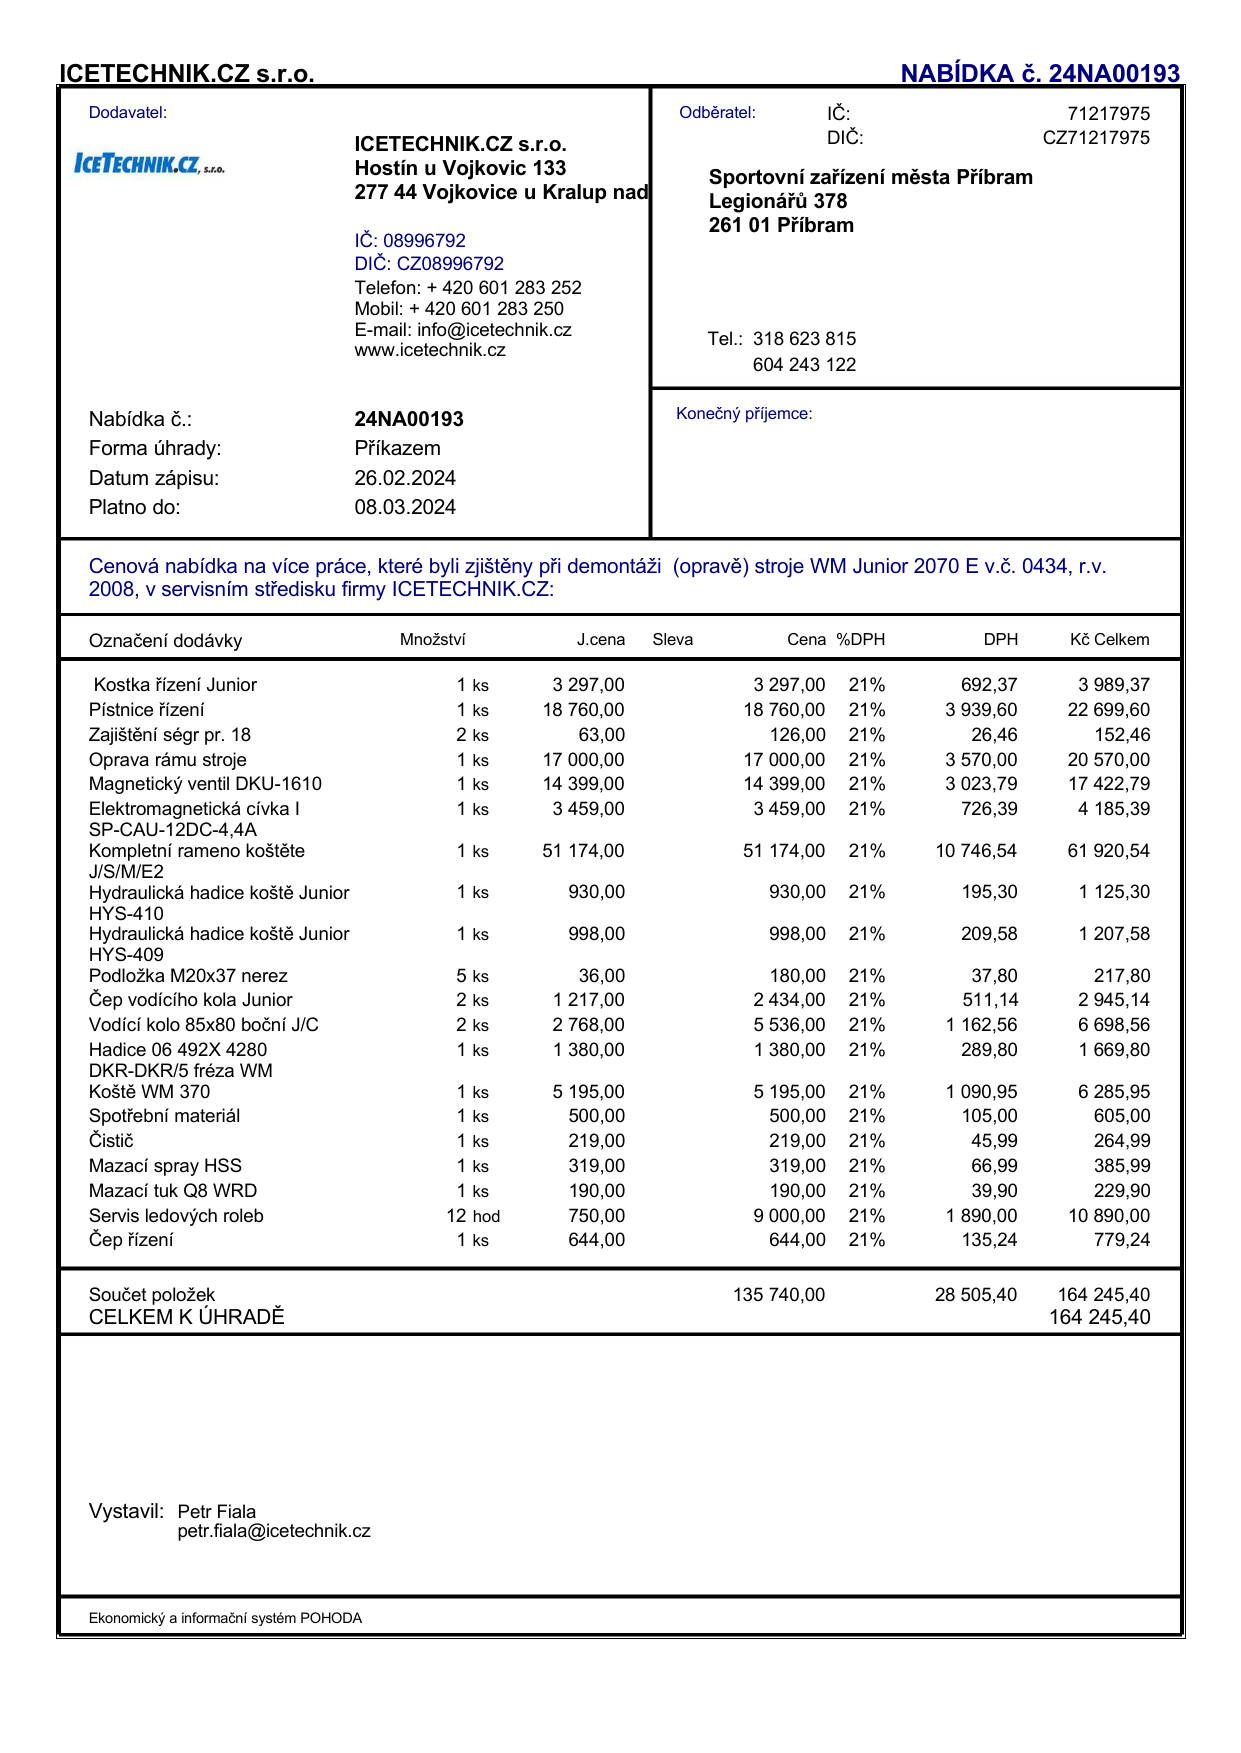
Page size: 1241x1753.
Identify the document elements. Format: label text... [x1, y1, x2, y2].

text 20 570,00 [1068, 749, 1175, 770]
text 1 ks [456, 700, 514, 721]
text 289,80 [961, 1039, 1044, 1061]
text 319,00 [568, 1156, 650, 1177]
text Zajištění ségr pr. 18 [88, 724, 373, 746]
text 3 023,79 [945, 774, 1043, 795]
text Součet položek [88, 1284, 240, 1305]
text Legionářů 378 [709, 189, 1057, 213]
text Hydraulická hadice koště Junior [88, 924, 373, 945]
text 190,00 [568, 1180, 650, 1201]
text Elektromagnetická cívka I [88, 799, 373, 820]
text Mobil: + 420 601 283 250 [354, 298, 605, 319]
text 1 ks [456, 841, 514, 862]
text 190,00 21% [769, 1180, 910, 1201]
text 51 174,00 21% [743, 841, 910, 862]
text 1 ks [456, 749, 514, 770]
text 18 760,00 [542, 700, 650, 721]
text Nabídka č.: [88, 408, 217, 431]
text Tel.: 318 623 815 [707, 328, 881, 349]
text 644,00 21% [769, 1230, 910, 1251]
text 195,30 [961, 882, 1042, 903]
text 66,99 [971, 1156, 1043, 1177]
text www.icetechnik.cz [354, 340, 605, 361]
text 2008, v servisním středisku firmy ICETECHNIK.CZ: [88, 578, 1128, 601]
text 277 44 Vojkovice u Kralup nad [354, 181, 673, 204]
text Konečný příjemce: [676, 404, 838, 423]
text 229,90 [1094, 1180, 1175, 1201]
text 5 195,00 [552, 1081, 650, 1102]
text CZ71217975 [1043, 127, 1176, 148]
text 3 297,00 21% [753, 675, 910, 696]
text 71217975 [1068, 103, 1176, 124]
text 37,80 [971, 965, 1044, 986]
text 5 536,00 21% [753, 1015, 910, 1036]
text 6 285,95 [1078, 1081, 1175, 1102]
text 726,39 [961, 799, 1043, 820]
text 152,46 [1094, 724, 1175, 746]
text Pístnice řízení [88, 700, 373, 721]
text 930,00 [568, 882, 650, 903]
text 1 162,56 [945, 1015, 1044, 1036]
text 1 ks [456, 1230, 525, 1251]
text 3 570,00 [945, 749, 1043, 770]
text Dodavatel: [88, 103, 194, 122]
text Čep řízení [88, 1230, 297, 1251]
text 5 195,00 21% [753, 1081, 910, 1102]
text J.cena [577, 630, 651, 649]
text Kč Celkem [1070, 630, 1175, 649]
text 1 ks [456, 1131, 514, 1152]
text 63,00 [579, 724, 650, 746]
text 217,80 [1094, 965, 1175, 986]
text 2 434,00 21% [753, 990, 910, 1011]
text HYS-410 [88, 903, 373, 924]
text 2 ks [456, 990, 514, 1011]
text Mazací spray HSS [88, 1156, 297, 1177]
text 219,00 21% [769, 1131, 910, 1152]
text IČ: [827, 103, 876, 124]
text IČ: 08996792 [354, 230, 490, 251]
text Odběratel: [679, 103, 783, 122]
text 385,99 [1094, 1156, 1175, 1177]
text Mazací tuk Q8 WRD [88, 1181, 297, 1202]
text Spotřební materiál [88, 1106, 297, 1127]
text 180,00 21% [769, 965, 910, 986]
text ICETECHNIK.CZ s.r.o. [354, 133, 592, 156]
text 261 01 Příbram [709, 213, 879, 237]
text Datum zápisu: [88, 467, 246, 490]
text 4 185,39 [1078, 799, 1175, 820]
text 1 380,00 [552, 1039, 650, 1061]
text 04 243 122 [788, 354, 881, 375]
text 1 ks [456, 1039, 514, 1061]
text 08.03.2024 [354, 496, 484, 519]
text 750,00 [568, 1205, 650, 1226]
text 1 125,30 [1078, 882, 1175, 903]
text 1 ks [456, 1081, 514, 1102]
text 1 380,00 21% [753, 1039, 910, 1061]
text 319,00 21% [769, 1156, 910, 1177]
text 1 ks [456, 924, 514, 945]
text 3 939,60 [945, 700, 1043, 721]
text 26.02.2024 [354, 467, 484, 490]
text ICETECHNIK.CZ s.r.o. [59, 59, 340, 88]
text Hydraulická hadice koště Junior [88, 882, 373, 903]
text 644,00 [568, 1230, 650, 1251]
text 1 669,80 [1078, 1039, 1175, 1061]
text Čistič [88, 1131, 297, 1152]
text 2 768,00 [552, 1015, 650, 1036]
text 264,99 [1094, 1131, 1175, 1152]
text Vodící kolo 85x80 boční J/C [88, 1015, 343, 1036]
text Hadice 06 492X 4280 [88, 1040, 297, 1061]
text Telefon: + 420 601 283 252 [354, 277, 605, 298]
text 18 760,00 21% [743, 700, 910, 721]
text Sleva [652, 630, 719, 649]
text 51 174,00 [542, 841, 650, 862]
text 511,14 [962, 990, 1044, 1011]
text 9 000,00 21% [753, 1205, 910, 1226]
text 209,58 [961, 924, 1043, 945]
text 28 505,40 [935, 1284, 1042, 1305]
text 61 920,54 [1068, 841, 1175, 862]
text SP-CAU-12DC-4,4A [88, 820, 373, 841]
text 164 245,40 [1048, 1306, 1176, 1329]
text Cena %DPH [787, 630, 911, 649]
text Magnetický ventil DKU-1610 [88, 774, 373, 795]
text 164 245,40 [1057, 1284, 1174, 1305]
text Kompletní rameno koštěte [88, 841, 373, 862]
text 219,00 [568, 1131, 650, 1152]
text Čep vodícího kola Junior [88, 990, 343, 1011]
text 2 945,14 [1078, 990, 1175, 1011]
text 3 459,00 [552, 799, 650, 820]
text 14 399,00 [542, 774, 650, 795]
text Forma úhrady: [88, 437, 246, 460]
text 1 090,95 [945, 1081, 1043, 1102]
text 1 ks [456, 1106, 514, 1127]
text Vystavil: Petr Fiala [88, 1500, 281, 1523]
text 24NA00193 [354, 408, 491, 431]
text 1 890,00 [945, 1205, 1043, 1226]
text Příkazem [354, 437, 491, 460]
text DKR-DKR/5 fréza WM [88, 1061, 297, 1082]
text 3 989,37 [1078, 675, 1175, 696]
text HYS-409 [88, 945, 373, 966]
text 26,46 [971, 724, 1043, 746]
text 3 297,00 [552, 675, 650, 696]
text Oprava rámu stroje [88, 749, 373, 770]
text NABÍDKA č. 24NA00193 [900, 59, 1205, 88]
text 135 740,00 [732, 1284, 850, 1305]
text 126,00 21% [769, 724, 910, 746]
text 3 459,00 21% [753, 799, 910, 820]
text 2 ks [456, 1015, 514, 1036]
text DIČ: [827, 127, 889, 148]
text 1 ks [456, 675, 514, 696]
text 6 698,56 [1078, 1015, 1175, 1036]
text 5 ks [456, 965, 514, 986]
text 10 890,00 [1068, 1205, 1175, 1226]
text DPH [983, 630, 1044, 649]
text 17 000,00 [542, 749, 650, 770]
text Množství [400, 630, 514, 649]
text 22 699,60 [1068, 700, 1175, 721]
text Hostín u Vojkovic 133 [354, 157, 592, 180]
text 1 ks [456, 1180, 514, 1201]
text 2 ks [456, 724, 514, 746]
text DIČ: CZ08996792 [354, 254, 528, 275]
text Koště WM 370 [88, 1082, 297, 1102]
text 998,00 21% [769, 924, 910, 945]
text 605,00 [1094, 1106, 1175, 1127]
text 14 399,00 21% [743, 774, 910, 795]
text E-mail: info@icetechnik.cz [354, 319, 605, 340]
text 6 [753, 354, 788, 375]
text 998,00 [568, 924, 651, 945]
text 1 ks [456, 1156, 514, 1177]
text Označení dodávky [88, 631, 267, 652]
text J/S/M/E2 [88, 862, 373, 882]
text 17 000,00 21% [743, 749, 910, 770]
picture [57, 85, 1185, 1638]
text CELKEM K ÚHRADĚ [88, 1306, 310, 1329]
text 1 207,58 [1078, 924, 1175, 945]
text 45,99 [971, 1131, 1043, 1152]
text Servis ledových roleb [88, 1205, 297, 1226]
text 135,24 [961, 1230, 1043, 1251]
text 17 422,79 [1068, 774, 1175, 795]
text 39,90 [971, 1180, 1043, 1201]
text 692,37 [961, 675, 1043, 696]
text 36,00 [579, 965, 650, 986]
text Podložka M20x37 nerez [88, 965, 343, 986]
text petr.fiala@icetechnik.cz [177, 1521, 401, 1542]
text 500,00 [568, 1106, 650, 1127]
text 12 hod [446, 1205, 525, 1226]
text 10 746,54 [935, 841, 1042, 862]
text 779,24 [1094, 1230, 1175, 1251]
text Ekonomický a informační systém POHODA [88, 1611, 388, 1627]
text Platno do: [88, 496, 246, 519]
text 1 ks [456, 882, 514, 903]
text 1 ks [456, 774, 514, 795]
text 1 217,00 [552, 990, 650, 1011]
text 930,00 21% [769, 882, 910, 903]
text 1 ks [456, 799, 514, 820]
text 500,00 21% [769, 1106, 910, 1127]
text 105,00 [961, 1106, 1043, 1127]
text Cenová nabídka na více práce, které byli zjištěny při demontáži (opravě) stroje WM Junior 2070 E v.č. 0434, r.v. [88, 555, 1128, 578]
text Kostka řízení Junior [93, 675, 373, 696]
text Sportovní zařízení města Příbram [709, 166, 1057, 189]
